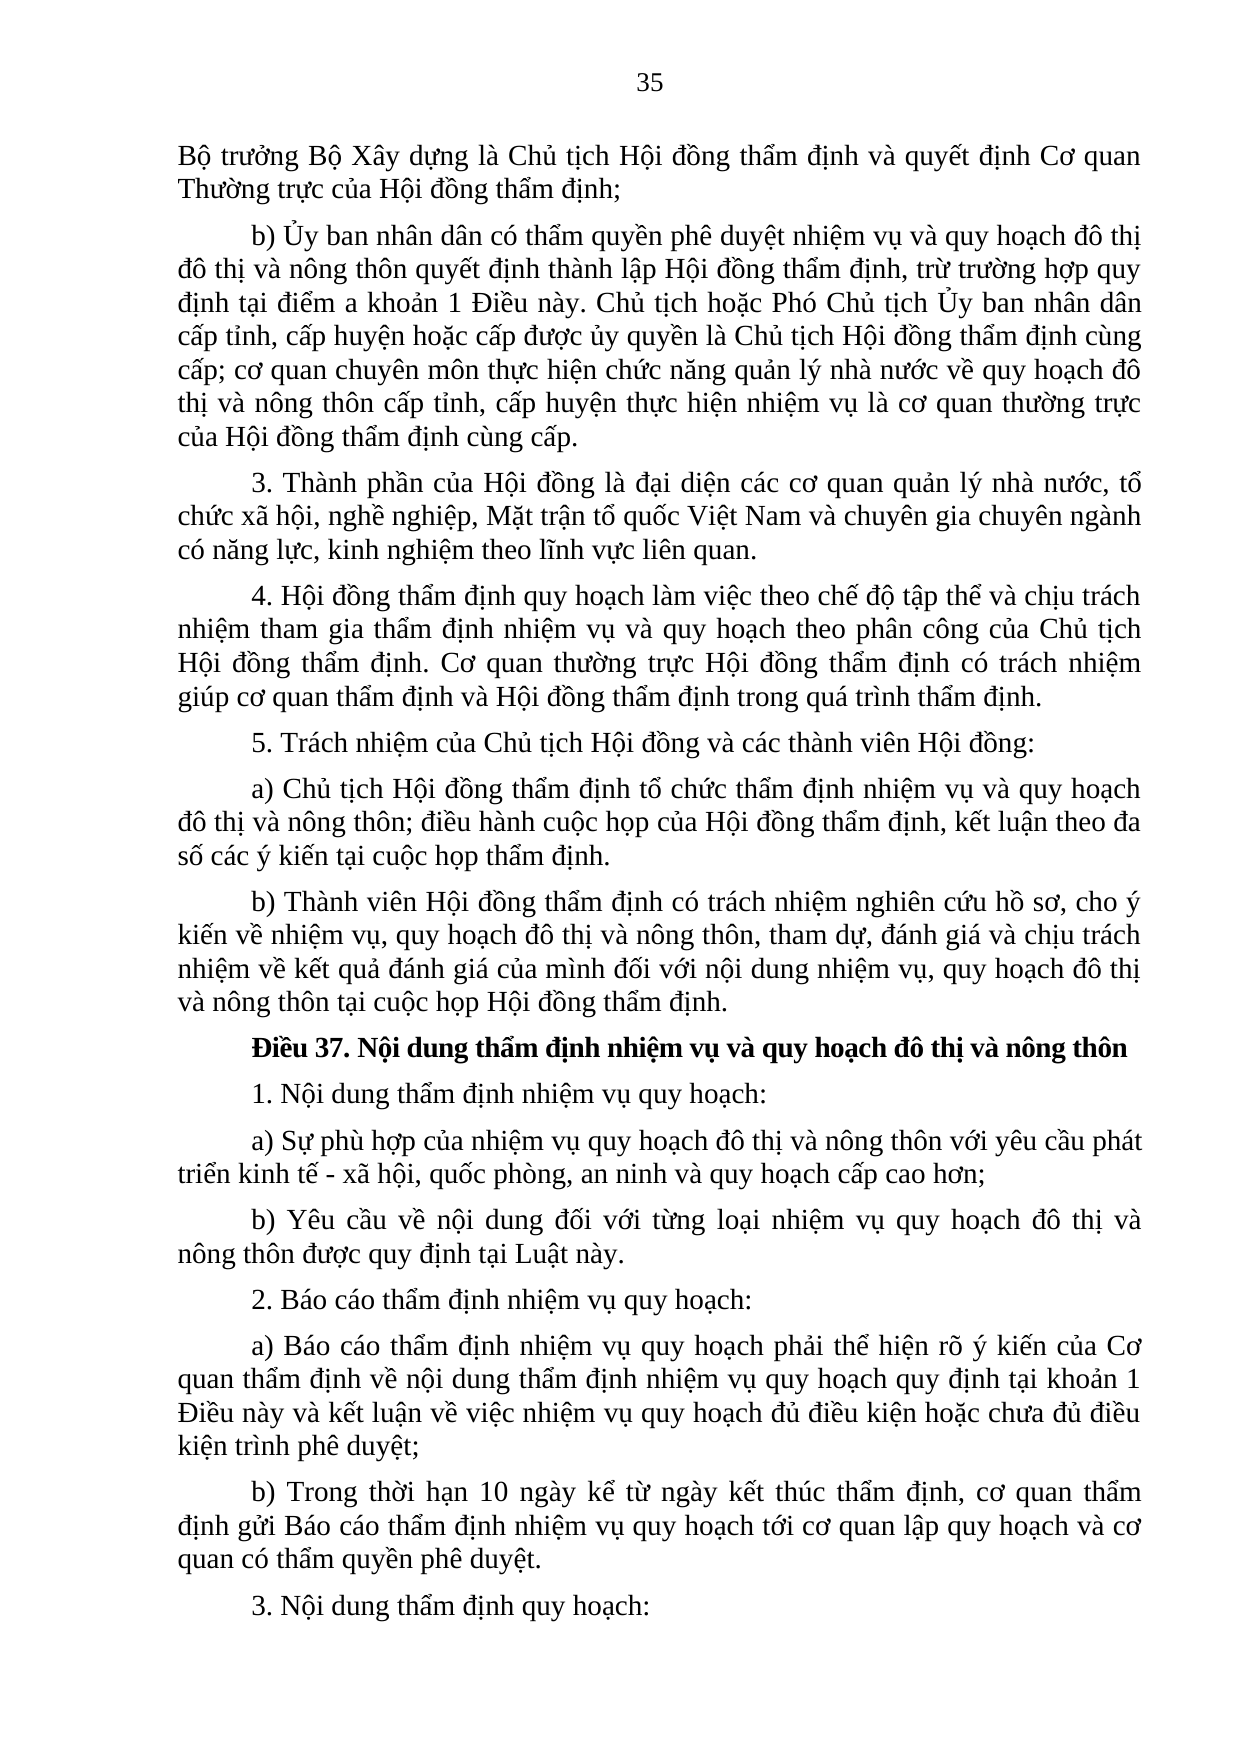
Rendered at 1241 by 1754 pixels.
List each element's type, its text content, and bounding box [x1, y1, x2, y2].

text 3. Thành phần của Hội đồng là đại diện các cơ quan quản lý nhà nước, tổ chức xã hội, nghề nghiệp, Mặt trận tổ quốc Việt Nam và chuyên gia chuyên ngành có năng lực, kinh nghiệm theo lĩnh vực liên quan. [177, 465, 1143, 566]
text b) Yêu cầu về nội dung đối với từng loại nhiệm vụ quy hoạch đô thị và nông thôn được quy định tại Luật này. [177, 1202, 1143, 1269]
text b) Trong thời hạn 10 ngày kể từ ngày kết thúc thẩm định, cơ quan thẩm định gửi Báo cáo thẩm định nhiệm vụ quy hoạch tới cơ quan lập quy hoạch và cơ quan có thẩm quyền phê duyệt. [177, 1474, 1143, 1575]
text b) Thành viên Hội đồng thẩm định có trách nhiệm nghiên cứu hồ sơ, cho ý kiến về nhiệm vụ, quy hoạch đô thị và nông thôn, tham dự, đánh giá và chịu trách nhiệm về kết quả đánh giá của mình đối với nội dung nhiệm vụ, quy hoạch đô thị và nông thôn tại cuộc họp Hội đồng thẩm định. [177, 884, 1143, 1018]
text 3. Nội dung thẩm định quy hoạch: [177, 1588, 1143, 1621]
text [177, 138, 1143, 205]
text b) Ủy ban nhân dân có thẩm quyền phê duyệt nhiệm vụ và quy hoạch đô thị đô thị và nông thôn quyết định thành lập Hội đồng thẩm định, trừ trường hợp quy định tại điểm a khoản 1 Điều này. Chủ tịch hoặc Phó Chủ tịch Ủy ban nhân dân cấp tỉnh, cấp huyện hoặc cấp được ủy quyền là Chủ tịch Hội đồng thẩm định cùng cấp; cơ quan chuyên môn thực hiện chức năng quản lý nhà nước về quy hoạch đô thị và nông thôn cấp tỉnh, cấp huyện thực hiện nhiệm vụ là cơ quan thường trực của Hội đồng thẩm định cùng cấp. [177, 218, 1143, 452]
text 4. Hội đồng thẩm định quy hoạch làm việc theo chế độ tập thể và chịu trách nhiệm tham gia thẩm định nhiệm vụ và quy hoạch theo phân công của Chủ tịch Hội đồng thẩm định. Cơ quan thường trực Hội đồng thẩm định có trách nhiệm giúp cơ quan thẩm định và Hội đồng thẩm định trong quá trình thẩm định. [177, 578, 1143, 712]
text a) Sự phù hợp của nhiệm vụ quy hoạch đô thị và nông thôn với yêu cầu phát triển kinh tế - xã hội, quốc phòng, an ninh và quy hoạch cấp cao hơn; [177, 1123, 1143, 1190]
text 5. Trách nhiệm của Chủ tịch Hội đồng và các thành viên Hội đồng: [177, 725, 1143, 758]
text a) Chủ tịch Hội đồng thẩm định tổ chức thẩm định nhiệm vụ và quy hoạch đô thị và nông thôn; điều hành cuộc họp của Hội đồng thẩm định, kết luận theo đa số các ý kiến tại cuộc họp thẩm định. [177, 771, 1143, 871]
text 2. Báo cáo thẩm định nhiệm vụ quy hoạch: [177, 1282, 1143, 1315]
text a) Báo cáo thẩm định nhiệm vụ quy hoạch phải thể hiện rõ ý kiến của Cơ quan thẩm định về nội dung thẩm định nhiệm vụ quy hoạch quy định tại khoản 1 Điều này và kết luận về việc nhiệm vụ quy hoạch đủ điều kiện hoặc chưa đủ điều kiện trình phê duyệt; [177, 1328, 1143, 1462]
text 1. Nội dung thẩm định nhiệm vụ quy hoạch: [177, 1077, 1143, 1110]
list Nội dung thẩm định nhiệm vụ và quy hoạch đô thị và nông thôn [177, 1031, 1143, 1064]
